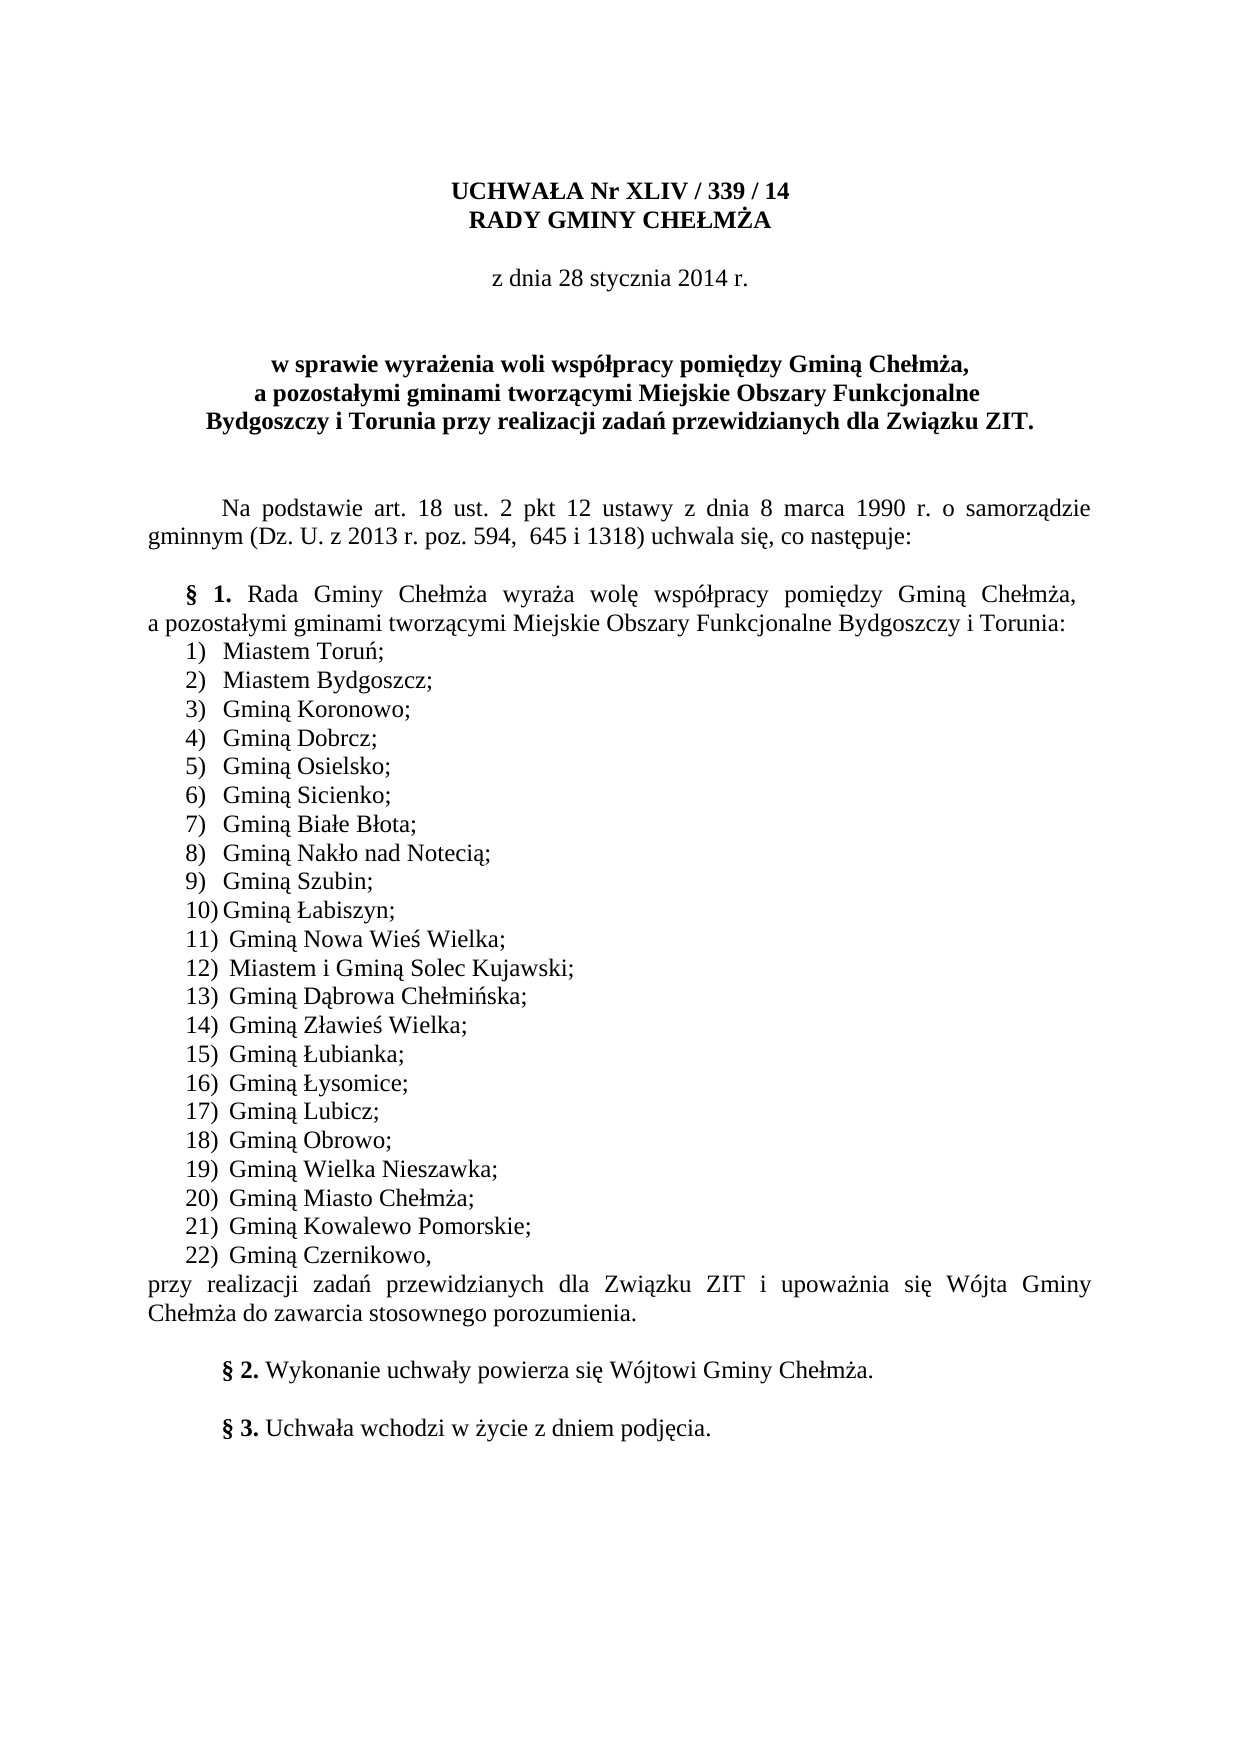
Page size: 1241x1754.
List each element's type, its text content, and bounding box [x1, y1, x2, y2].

list Gminą Łysomice; [185, 1068, 1093, 1096]
list Miastem i Gminą Solec Kujawski; [185, 953, 1093, 981]
list Miastem Toruń; [185, 636, 1093, 665]
list Gminą Lubicz; [185, 1096, 1093, 1125]
list Gminą Czernikowo, [185, 1240, 1093, 1269]
list Gminą Łubianka; [185, 1039, 1093, 1068]
text przy realizacji zadań przewidzianych dla Związku ZIT i upoważnia się Wójta Gminy Chełmża do zawarcia stosownego porozumienia. [148, 1269, 1093, 1326]
text Na podstawie art. 18 ust. 2 pkt 12 ustawy z dnia 8 marca 1990 r. o samorządzie gminnym (Dz. U. z 2013 r. poz. 594, 645 i 1318) uchwala się, co następuje: [148, 493, 1093, 550]
text § 2. Wykonanie uchwały powierza się Wójtowi Gminy Chełmża. [148, 1355, 1093, 1384]
list Gminą Kowalewo Pomorskie; [185, 1211, 1093, 1240]
text § 1. Rada Gminy Chełmża wyraża wolę współpracy pomiędzy Gminą Chełmża, a pozostałymi gminami tworzącymi Miejskie Obszary Funkcjonalne Bydgoszczy i Torunia: [148, 579, 1093, 636]
text § 3. Uchwała wchodzi w życie z dniem podjęcia. [148, 1413, 1093, 1441]
text w sprawie wyrażenia woli współpracy pomiędzy Gminą Chełmża, a pozostałymi gminami tworzącymi Miejskie Obszary Funkcjonalne Bydgoszczy i Torunia przy realizacji zadań przewidzianych dla Związku ZIT. [148, 349, 1093, 435]
list Gminą Sicienko; [185, 780, 1093, 809]
text z dnia 28 stycznia 2014 r. [148, 263, 1093, 291]
list Gminą Nakło nad Notecią; [185, 838, 1093, 866]
list Gminą Zławieś Wielka; [185, 1010, 1093, 1039]
list Gminą Dąbrowa Chełmińska; [185, 981, 1093, 1010]
list Miastem Bydgoszcz; [185, 665, 1093, 694]
list Gminą Osielsko; [185, 751, 1093, 780]
list Gminą Szubin; [185, 866, 1093, 895]
text UCHWAŁA Nr XLIV / 339 / 14 [148, 176, 1093, 205]
list Gminą Łabiszyn; [185, 895, 1093, 924]
list Gminą Dobrcz; [185, 723, 1093, 751]
list Gminą Wielka Nieszawka; [185, 1154, 1093, 1183]
text RADY GMINY CHEŁMŻA [148, 205, 1093, 234]
list Gminą Białe Błota; [185, 809, 1093, 838]
list Gminą Miasto Chełmża; [185, 1183, 1093, 1211]
list Gminą Nowa Wieś Wielka; [185, 924, 1093, 953]
list Gminą Koronowo; [185, 694, 1093, 723]
list Gminą Obrowo; [185, 1125, 1093, 1154]
